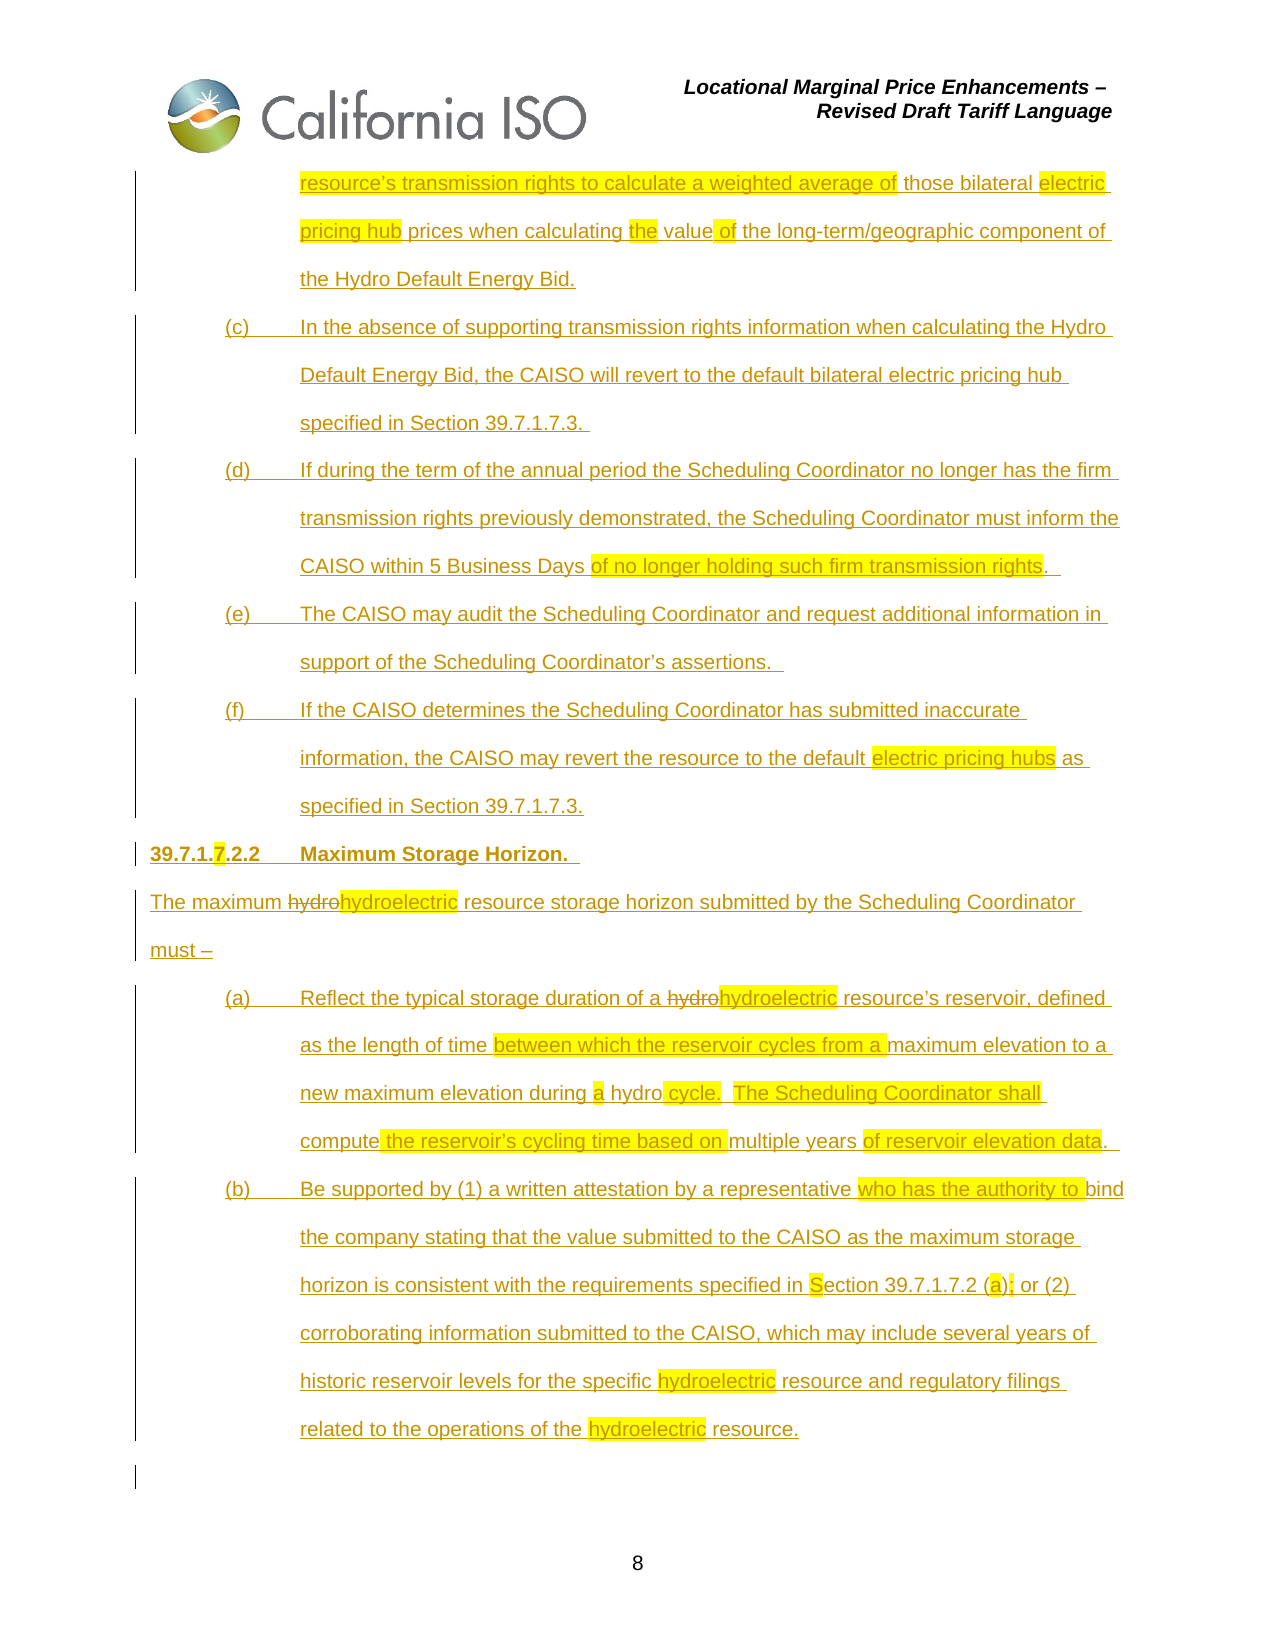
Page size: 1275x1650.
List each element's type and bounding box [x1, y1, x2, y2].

picture [161, 75, 591, 156]
